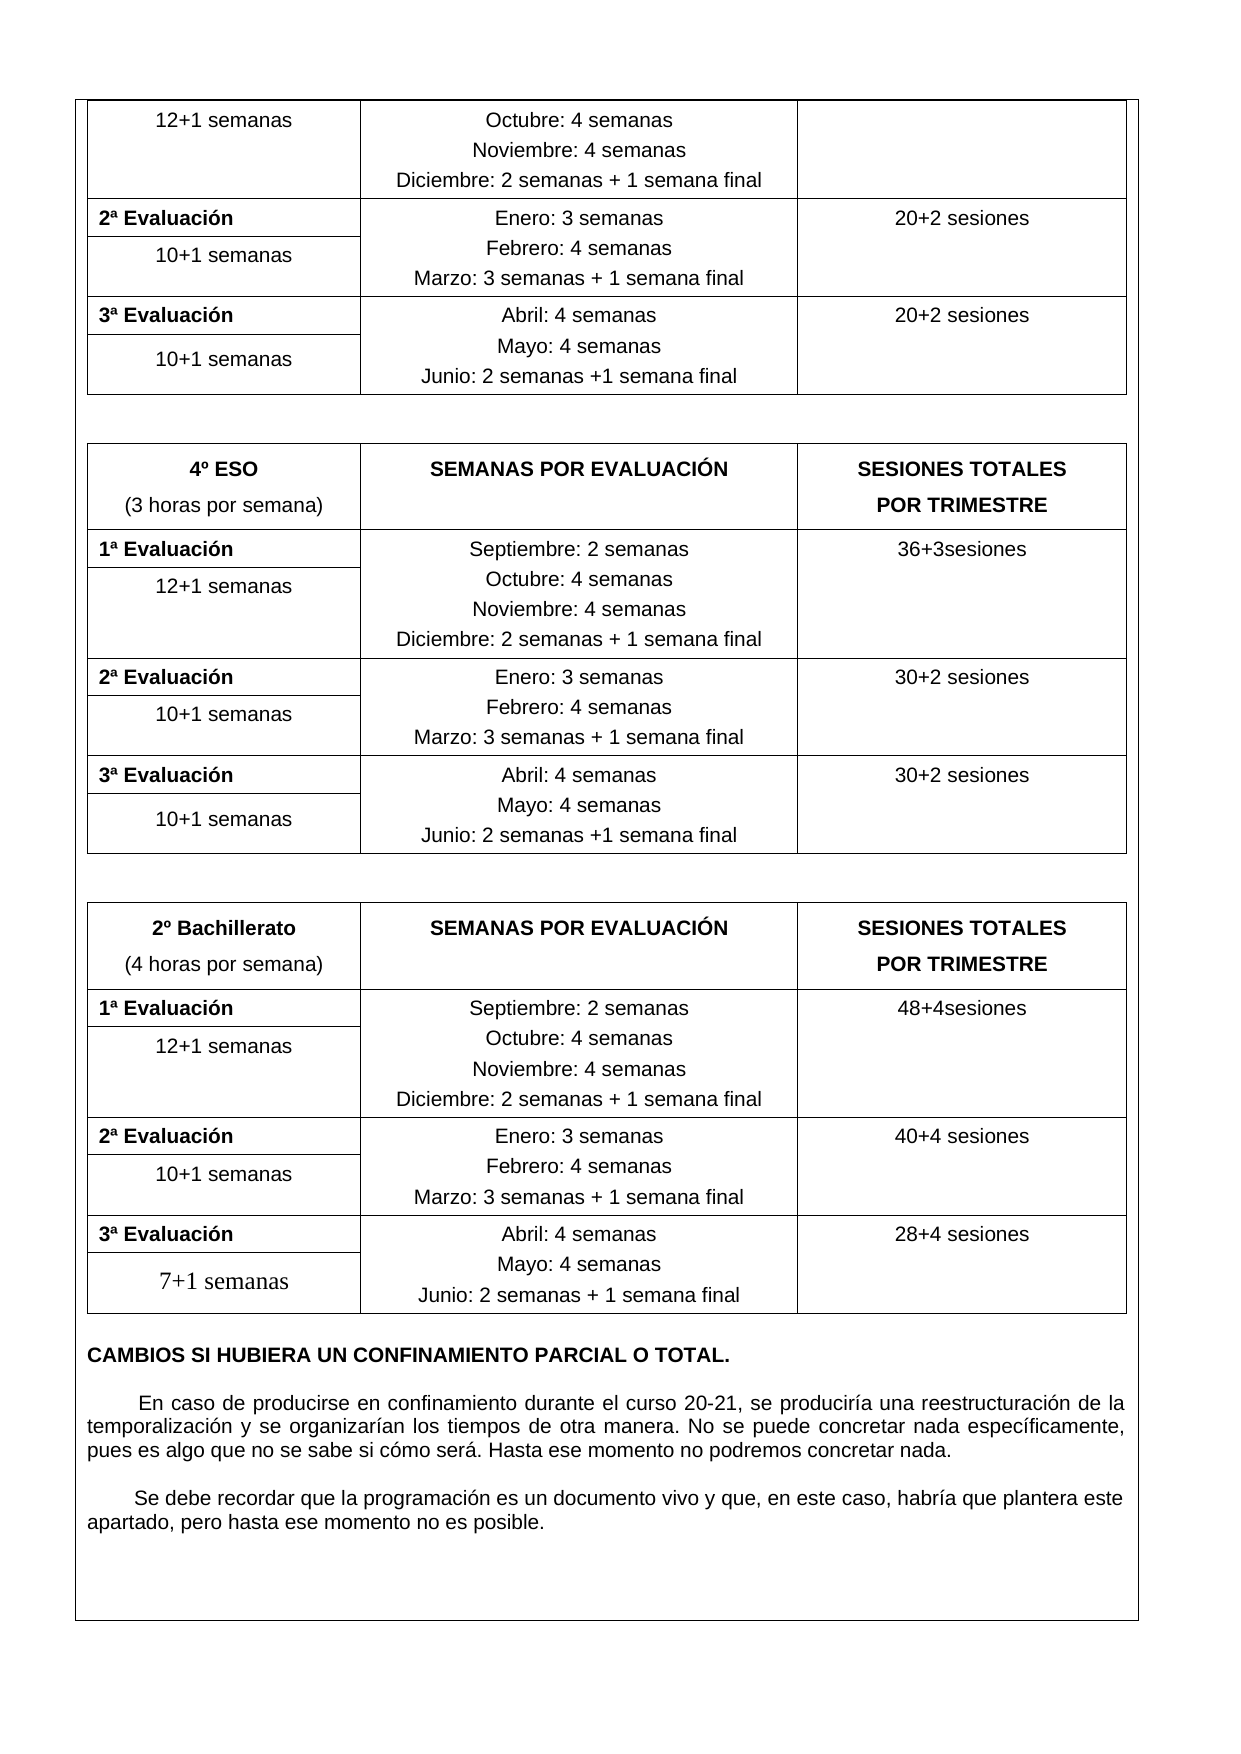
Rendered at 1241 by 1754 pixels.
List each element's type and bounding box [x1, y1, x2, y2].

table_cell [76, 100, 1138, 1620]
